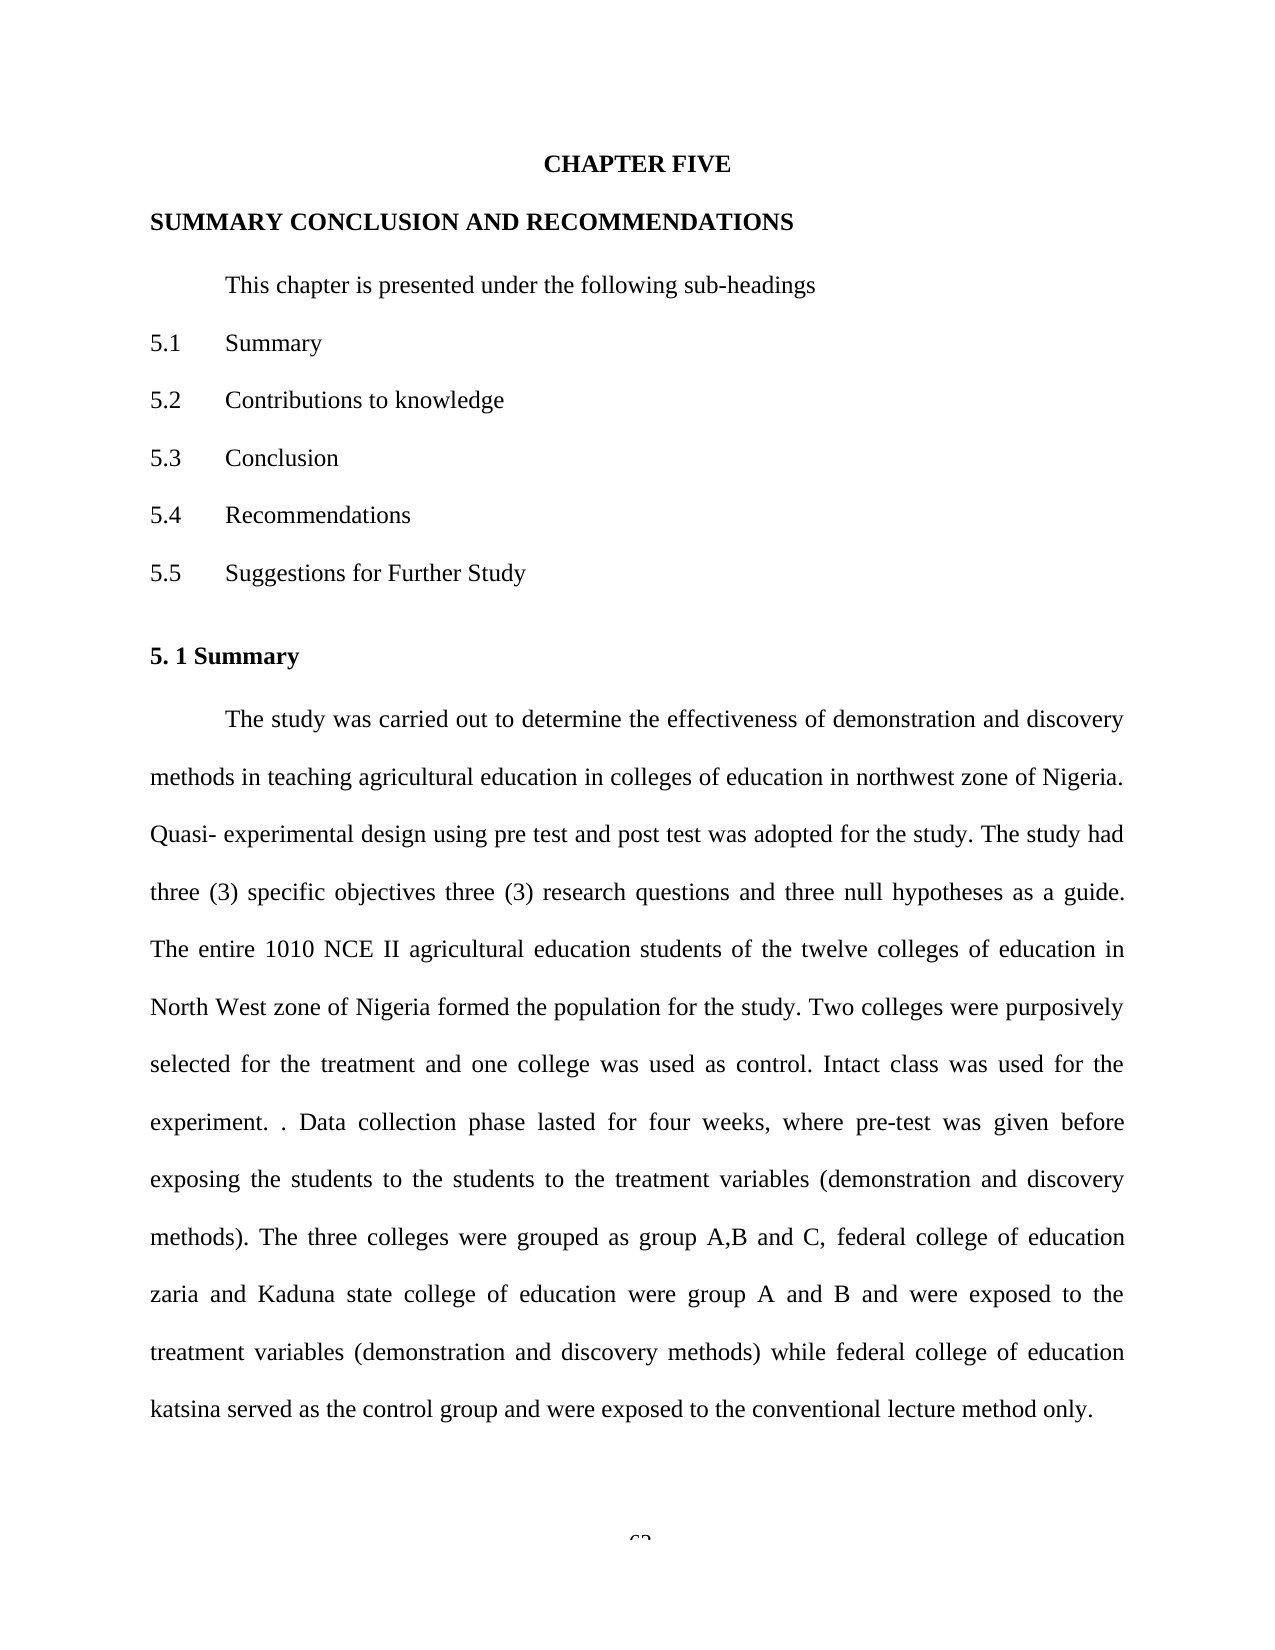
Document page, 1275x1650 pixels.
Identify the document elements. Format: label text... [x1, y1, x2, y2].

list Suggestions for Further Study [150, 558, 1212, 587]
list Summary [150, 328, 1212, 356]
text The study was carried out to determine the effectiveness of demonstration and discovery methods in teaching agricultural education in colleges of education in northwest zone of Nigeria. Quasi- experimental design using pre test and post test was adopted for the study. The study had three (3) specific objectives three (3) research questions and three null hypotheses as a guide. The entire 1010 NCE II agricultural education students of the twelve colleges of education in North West zone of Nigeria formed the population for the study. Two colleges were purposively selected for the treatment and one college was used as control. Intact class was used for the experiment. . Data collection phase lasted for four weeks, where pre-test was given before exposing the students to the students to the treatment variables (demonstration and discovery methods). The three colleges were grouped as group A,B and C, federal college of education zaria and Kaduna state college of education were group A and B and were exposed to the treatment variables (demonstration and discovery methods) while federal college of education katsina served as the control group and were exposed to the conventional lecture method only. [150, 704, 1125, 1423]
subtitle 5. 1 Summary [150, 641, 1212, 669]
list Contributions to knowledge [150, 385, 1212, 414]
list Conclusion [150, 443, 1212, 471]
subtitle CHAPTER FIVE SUMMARY CONCLUSION AND RECOMMENDATIONS [150, 149, 794, 236]
list Recommendations [150, 500, 1212, 529]
text This chapter is presented under the following sub-headings [225, 270, 1212, 299]
